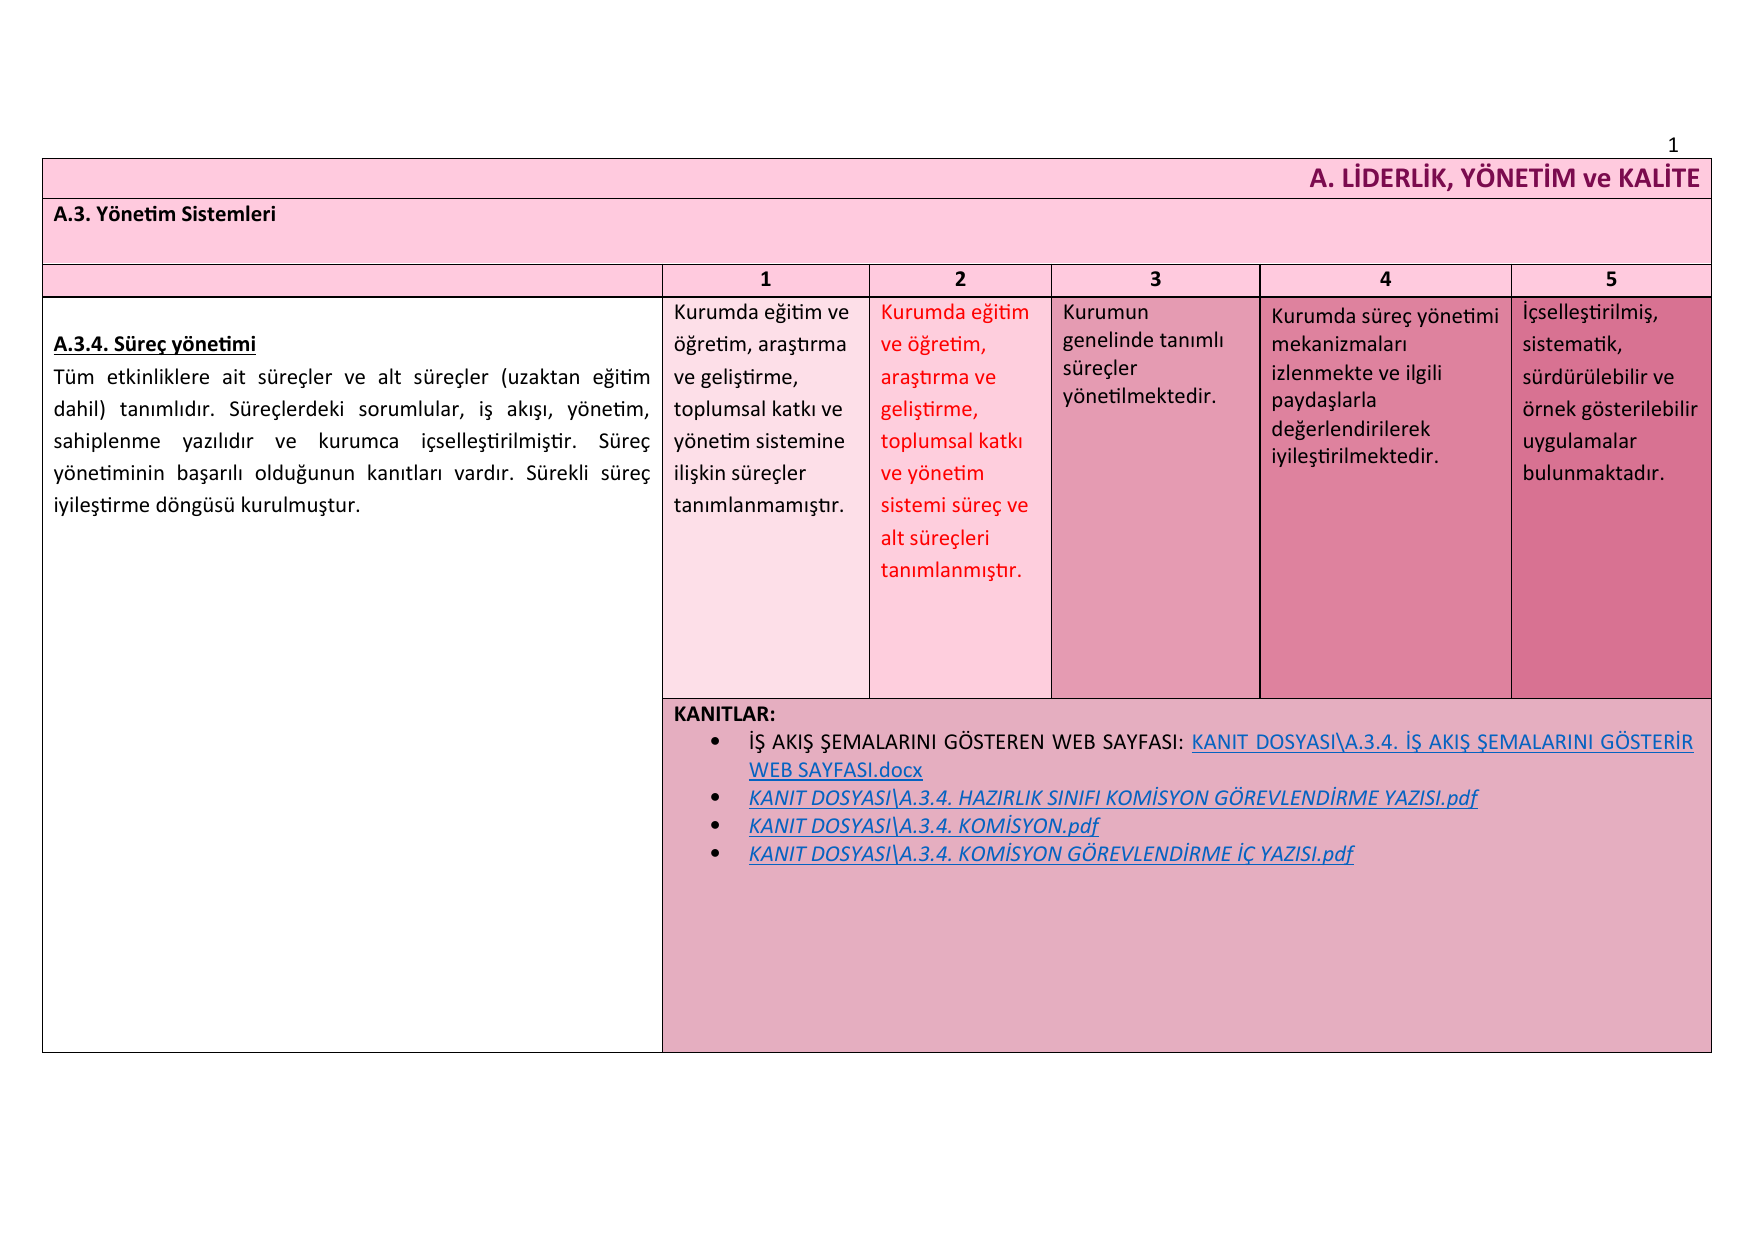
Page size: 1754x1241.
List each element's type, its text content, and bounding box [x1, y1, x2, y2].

table_cell 5 [1512, 265, 1711, 296]
table_cell KANITLAR: İŞ AKIŞ ŞEMALARINI GÖSTEREN WEB SAYFASI: KANIT DOSYASI\A.3.4. İŞ AKIŞ ŞEMALARINI GÖSTERİR WEB SAYFASI.docx KANIT DOSYASI\A.3.4. HAZIRLIK SINIFI KOMİSYON GÖREVLENDİRME YAZISI.pdf KANIT DOSYASI\A.3.4. KOMİSYON.pdf KANIT DOSYASI\A.3.4. KOMİSYON GÖREVLENDİRME İÇ YAZISI.pdf [663, 699, 1711, 1052]
table_cell Kurumun genelinde tanımlı süreçler yönetilmektedir. [1052, 298, 1259, 698]
table_cell A.3.4. Süreç yönetimi Tüm etkinliklere ait süreçler ve alt süreçler (uzaktan eğitim dahil) tanımlıdır. Süreçlerdeki sorumlular, iş akışı, yönetim, sahiplenme yazılıdır ve kurumca içselleştirilmiştir. Süreç yönetiminin başarılı olduğunun kanıtları vardır. Sürekli süreç iyileştirme döngüsü kurulmuştur. [43, 298, 662, 1052]
table_cell İçselleştirilmiş, sistematik, sürdürülebilir ve örnek gösterilebilir uygulamalar bulunmaktadır. [1512, 298, 1711, 698]
table_cell A.3. Yönetim Sistemleri [43, 199, 1711, 263]
table_cell [43, 265, 662, 296]
table_cell 2 [870, 265, 1051, 296]
table_header A. LİDERLİK, YÖNETİM ve KALİTE [43, 159, 1711, 198]
table_cell 1 [663, 265, 869, 296]
table_cell 4 [1261, 265, 1511, 296]
table_cell Kurumda süreç yönetimi mekanizmaları izlenmekte ve ilgili paydaşlarla değerlendirilerek iyileştirilmektedir. [1261, 298, 1511, 698]
table_cell Kurumda eğitim ve öğretim, araştırma ve geliştirme, toplumsal katkı ve yönetim sistemine ilişkin süreçler tanımlanmamıştır. [663, 298, 869, 698]
table_cell Kurumda eğitim ve öğretim, araştırma ve geliştirme, toplumsal katkı ve yönetim sistemi süreç ve alt süreçleri tanımlanmıştır. [870, 298, 1051, 698]
table_cell 3 [1052, 265, 1259, 296]
